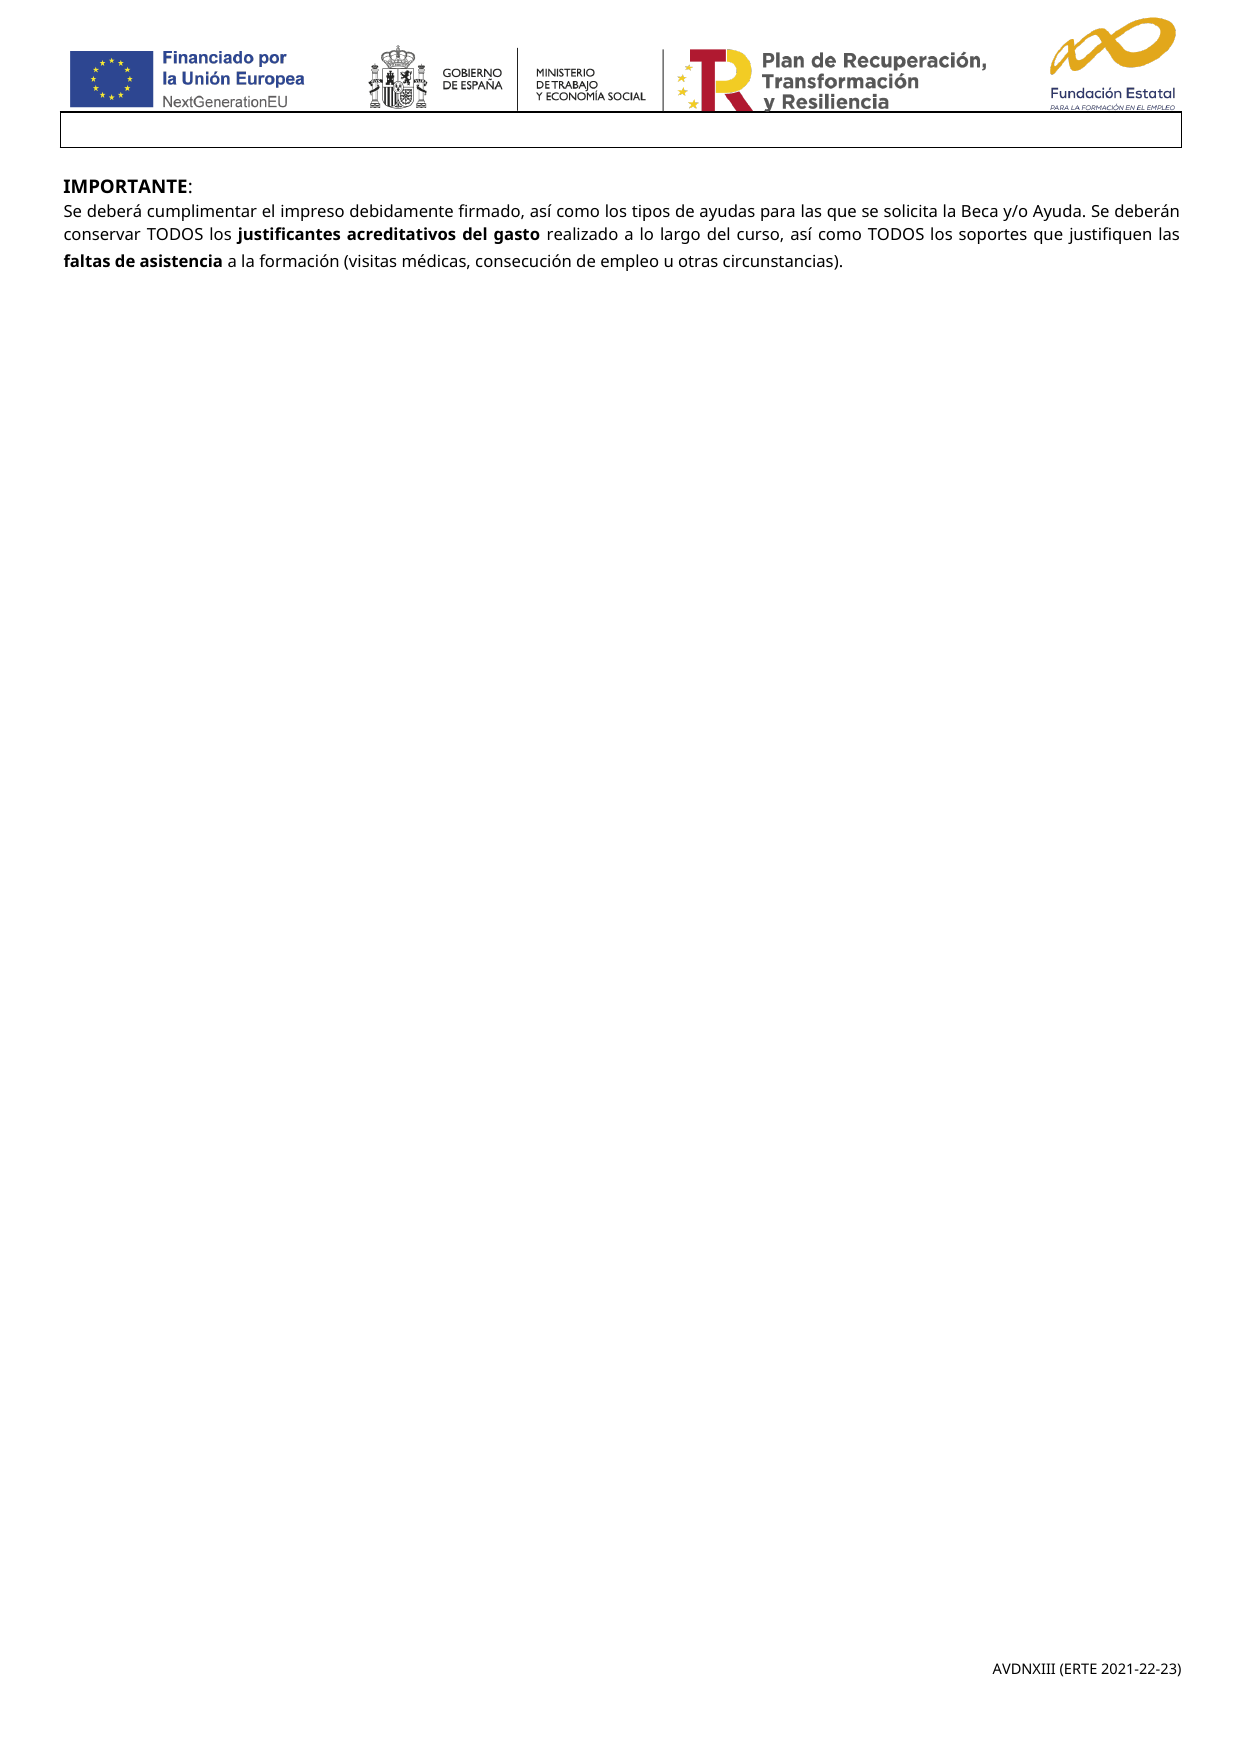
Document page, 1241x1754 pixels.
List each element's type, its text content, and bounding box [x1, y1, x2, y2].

picture [68, 17, 1176, 112]
text IMPORTANTE: [63, 173, 1181, 199]
text Se deberá cumplimentar el impreso debidamente firmado, así como los tipos de ayudas para las que se solicita la Beca y/o Ayuda. Se deberán conservar TODOS los justificantes acreditativos del gasto realizado a lo largo del curso, así como TODOS los soportes que justifiquen las faltas de asistencia a la formación (visitas médicas, consecución de empleo u otras circunstancias). [63, 199, 1181, 273]
table_header [61, 113, 1181, 147]
